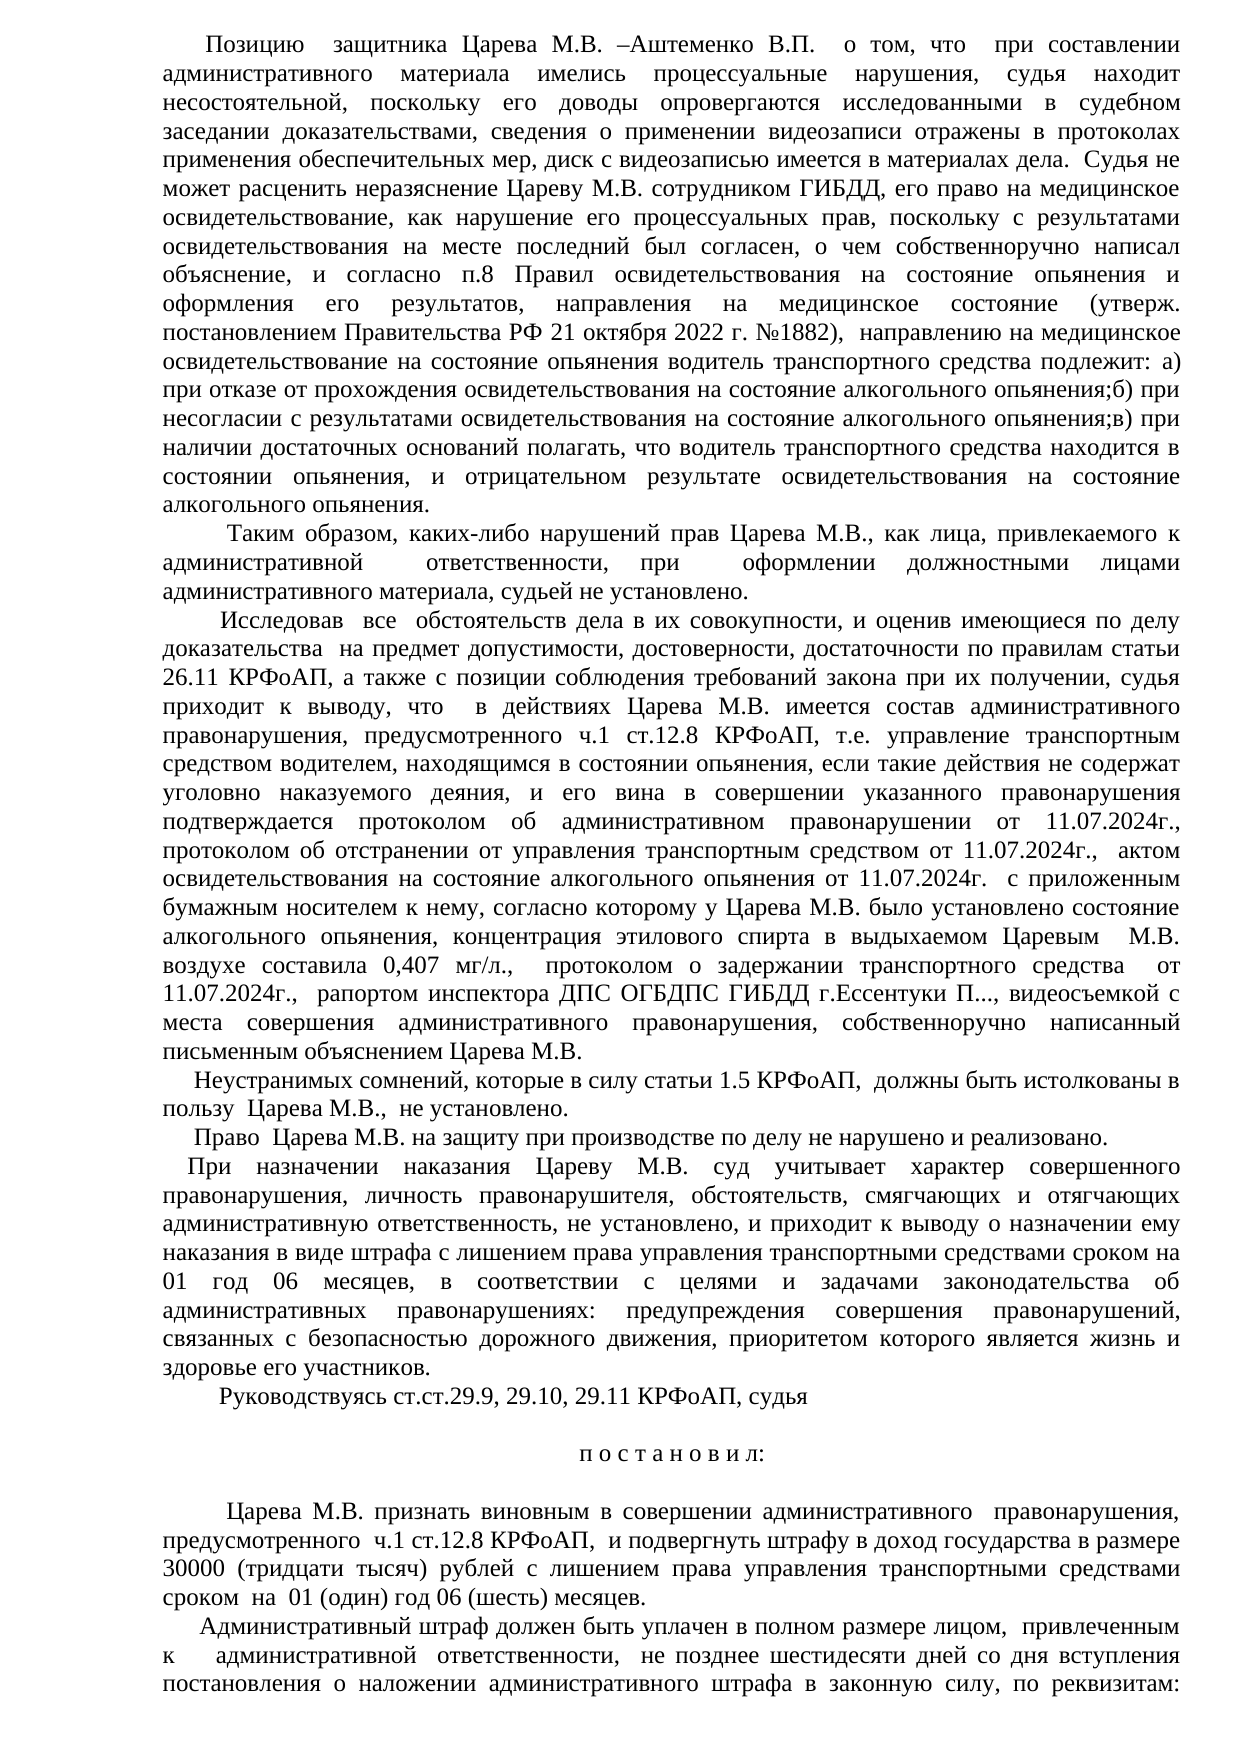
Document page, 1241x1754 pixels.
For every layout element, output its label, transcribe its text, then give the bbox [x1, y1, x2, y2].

text Право Царева М.В. на защиту при производстве по делу не нарушено и реализовано. [162, 1122, 1181, 1151]
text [162, 1611, 1181, 1697]
text п о с т а н о в и л: [162, 1438, 1181, 1467]
text Руководствуясь ст.ст.29.9, 29.10, 29.11 КРФоАП, судья [162, 1381, 1181, 1410]
text Царева М.В. признать виновным в совершении административного правонарушения, предусмотренного ч.1 ст.12.8 КРФоАП, и подвергнуть штрафу в доход государства в размере 30000 (тридцати тысяч) рублей с лишением права управления транспортными средствами сроком на 01 (один) год 06 (шесть) месяцев. [162, 1496, 1181, 1611]
text Исследовав все обстоятельств дела в их совокупности, и оценив имеющиеся по делу доказательства на предмет допустимости, достоверности, достаточности по правилам статьи 26.11 КРФоАП, а также с позиции соблюдения требований закона при их получении, судья приходит к выводу, что в действиях Царева М.В. имеется состав административного правонарушения, предусмотренного ч.1 ст.12.8 КРФоАП, т.е. управление транспортным средством водителем, находящимся в состоянии опьянения, если такие действия не содержат уголовно наказуемого деяния, и его вина в совершении указанного правонарушения подтверждается протоколом об административном правонарушении от 11.07.2024г., протоколом об отстранении от управления транспортным средством от 11.07.2024г., актом освидетельствования на состояние алкогольного опьянения от 11.07.2024г. с приложенным бумажным носителем к нему, согласно которому у Царева М.В. было установлено состояние алкогольного опьянения, концентрация этилового спирта в выдыхаемом Царевым М.В. воздухе составила 0,407 мг/л., протоколом о задержании транспортного средства от 11.07.2024г., рапортом инспектора ДПС ОГБДПС ГИБДД г.Ессентуки П..., видеосъемкой с места совершения административного правонарушения, собственноручно написанный письменным объяснением Царева М.В. [162, 605, 1181, 1065]
text При назначении наказания Цареву М.В. суд учитывает характер совершенного правонарушения, личность правонарушителя, обстоятельств, смягчающих и отягчающих административную ответственность, не установлено, и приходит к выводу о назначении ему наказания в виде штрафа с лишением права управления транспортными средствами сроком на 01 год 06 месяцев, в соответствии с целями и задачами законодательства об административных правонарушениях: предупреждения совершения правонарушений, связанных с безопасностью дорожного движения, приоритетом которого является жизнь и здоровье его участников. [162, 1151, 1181, 1381]
text Неустранимых сомнений, которые в силу статьи 1.5 КРФоАП, должны быть истолкованы в пользу Царева М.В., не установлено. [162, 1065, 1181, 1122]
text Таким образом, каких-либо нарушений прав Царева М.В., как лица, привлекаемого к административной ответственности, при оформлении должностными лицами административного материала, судьей не установлено. [162, 518, 1181, 605]
text Позицию защитника Царева М.В. –Аштеменко В.П. о том, что при составлении административного материала имелись процессуальные нарушения, судья находит несостоятельной, поскольку его доводы опровергаются исследованными в судебном заседании доказательствами, сведения о применении видеозаписи отражены в протоколах применения обеспечительных мер, диск с видеозаписью имеется в материалах дела. Судья не может расценить неразяснение Цареву М.В. сотрудником ГИБДД, его право на медицинское освидетельствование, как нарушение его процессуальных прав, поскольку с результатами освидетельствования на месте последний был согласен, о чем собственноручно написал объяснение, и согласно п.8 Правил освидетельствования на состояние опьянения и оформления его результатов, направления на медицинское состояние (утверж. постановлением Правительства РФ 21 октября 2022 г. №1882), направлению на медицинское освидетельствование на состояние опьянения водитель транспортного средства подлежит: а) при отказе от прохождения освидетельствования на состояние алкогольного опьянения;б) при несогласии с результатами освидетельствования на состояние алкогольного опьянения;в) при наличии достаточных оснований полагать, что водитель транспортного средства находится в состоянии опьянения, и отрицательном результате освидетельствования на состояние алкогольного опьянения. [162, 29, 1181, 518]
